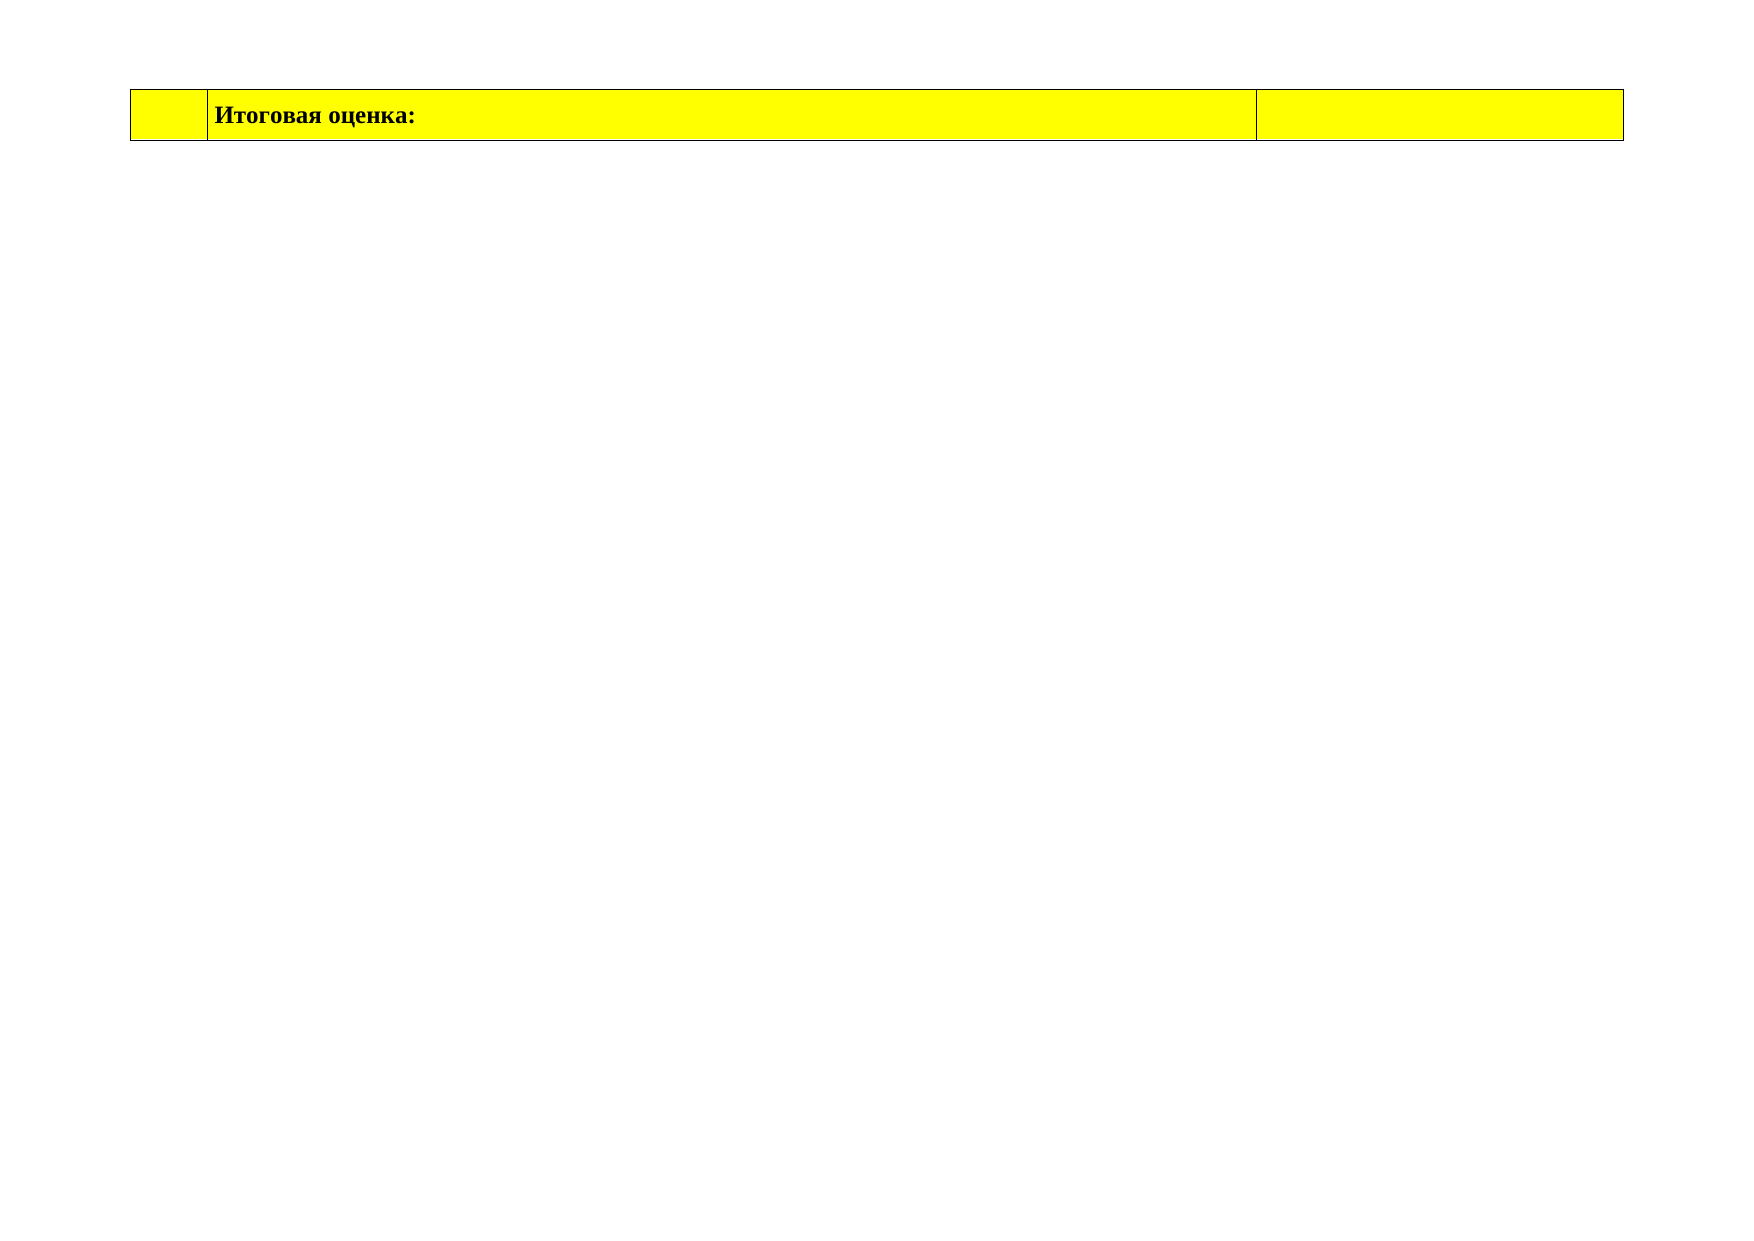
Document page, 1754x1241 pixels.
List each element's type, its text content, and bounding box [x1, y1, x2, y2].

table_cell [1257, 90, 1623, 139]
table_cell Итоговая оценка: [208, 90, 1256, 139]
table_cell [131, 90, 207, 139]
